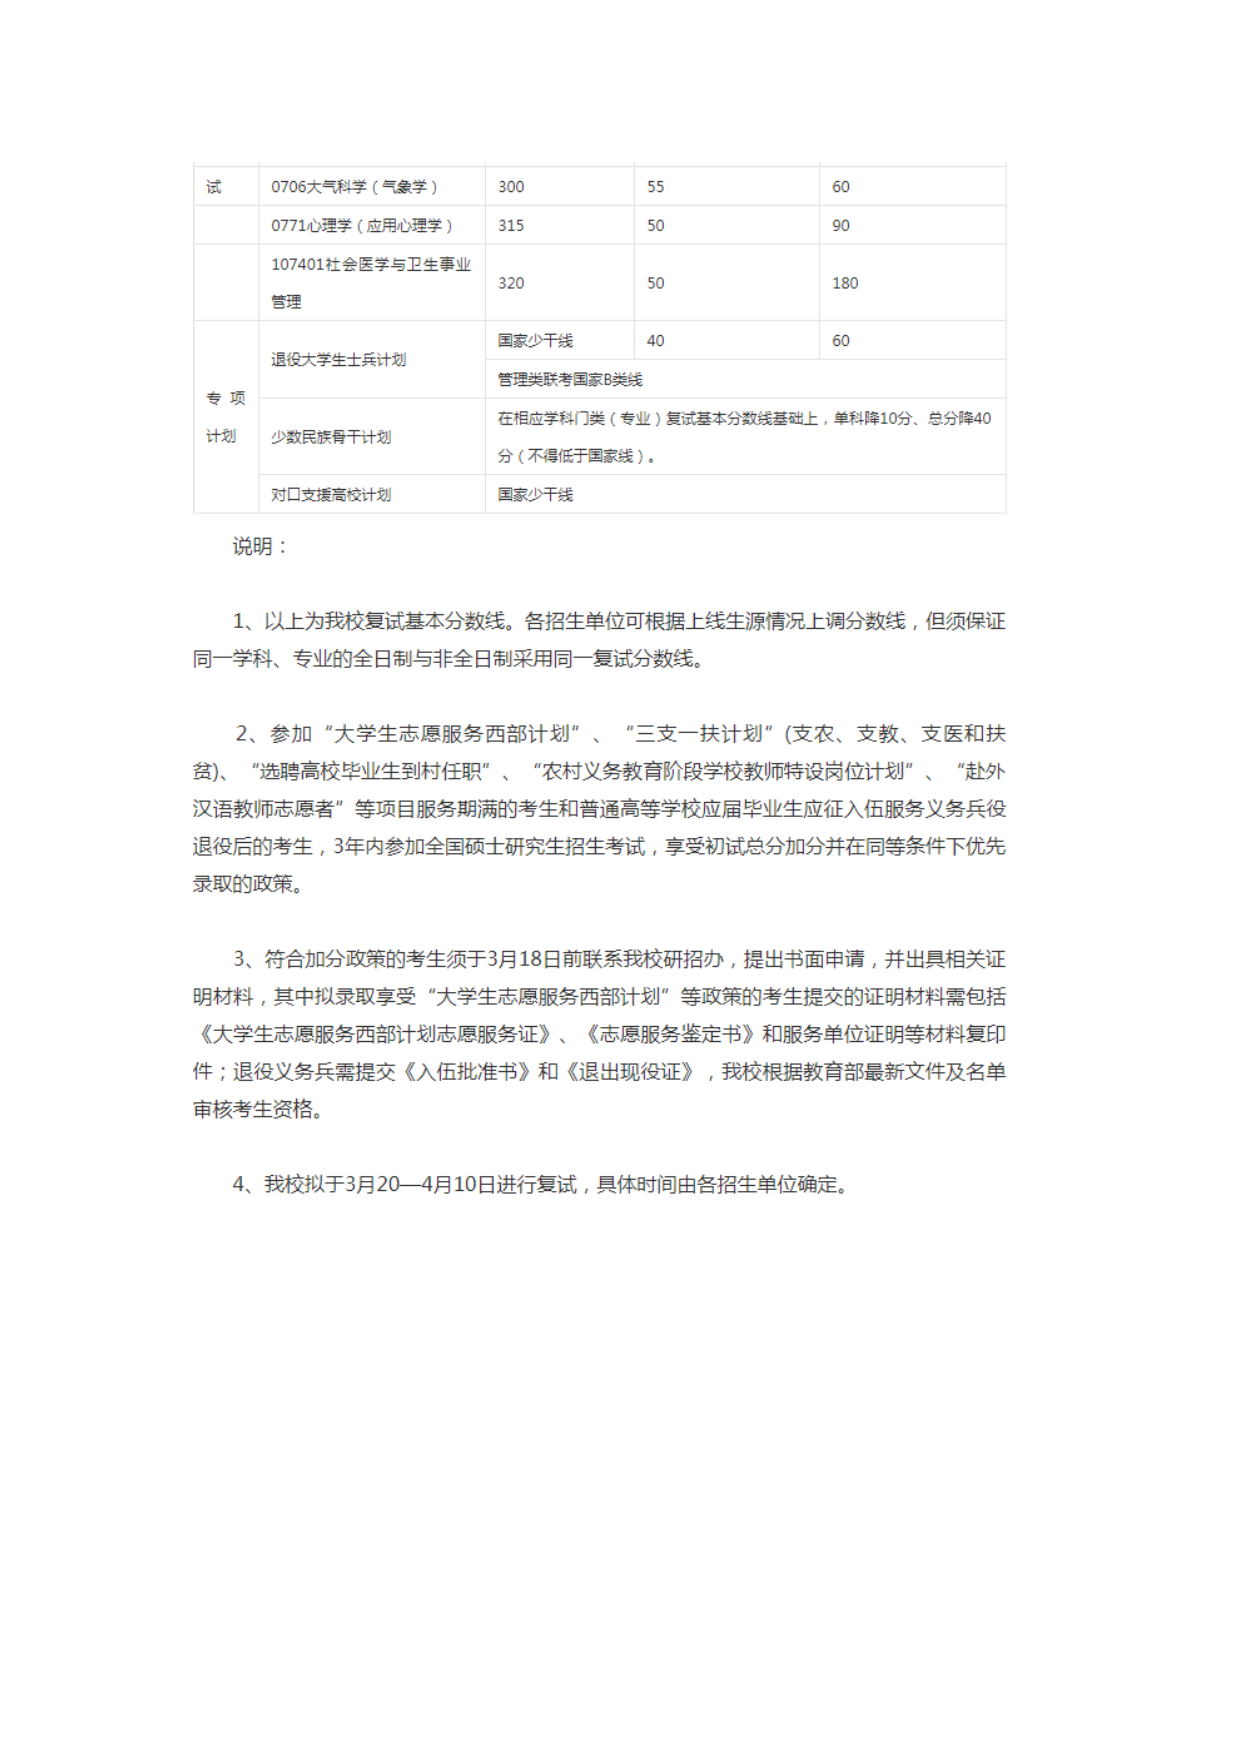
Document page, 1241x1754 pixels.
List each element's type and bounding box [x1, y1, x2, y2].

picture [187, 162, 1037, 1200]
